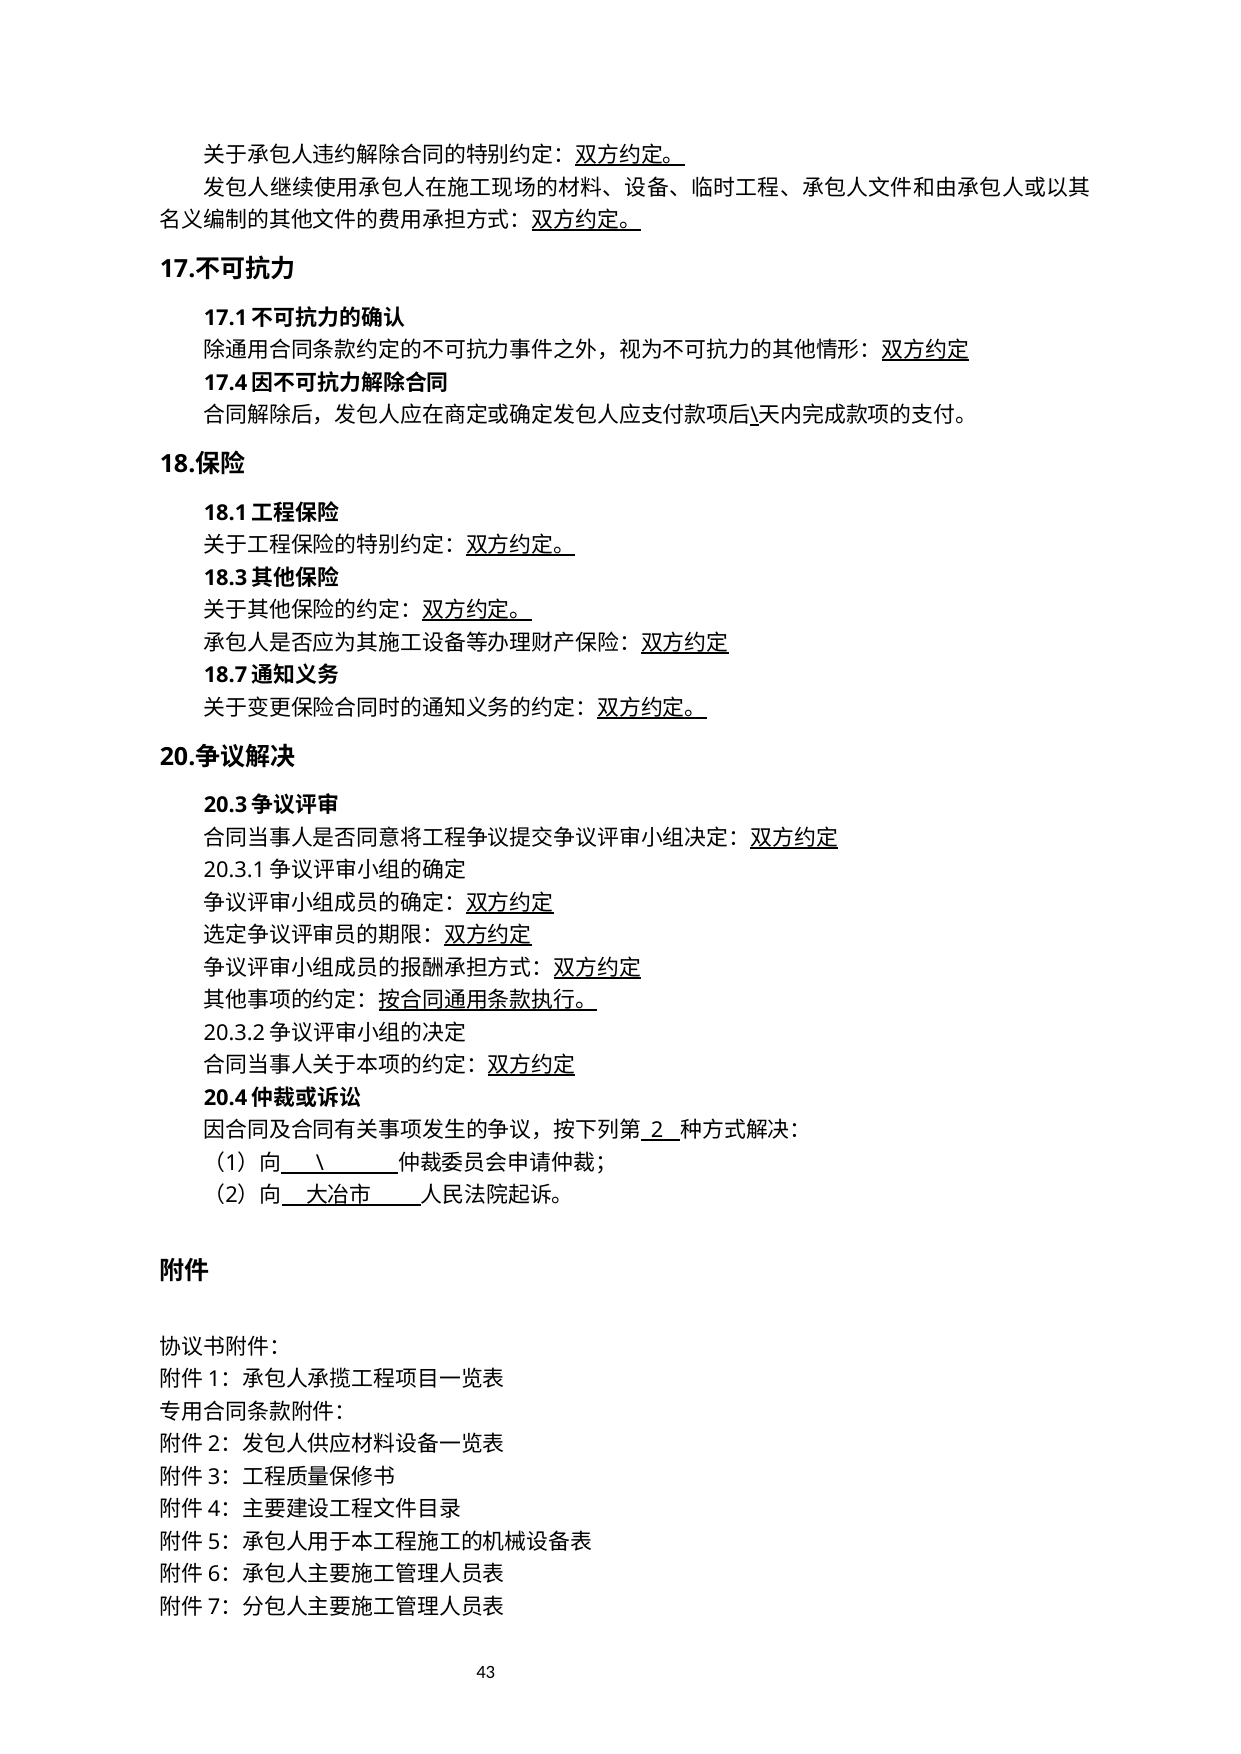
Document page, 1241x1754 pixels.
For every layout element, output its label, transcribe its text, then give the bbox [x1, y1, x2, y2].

text 20.3争议评审 [159, 787, 1093, 819]
text 专用合同条款附件： [159, 1393, 1093, 1426]
text （2）向 大冶市 人民法院起诉。 [159, 1177, 1093, 1209]
text 关于工程保险的特别约定：双方约定。 [159, 527, 1093, 559]
text 20.3.2争议评审小组的决定 [159, 1014, 1093, 1047]
text 选定争议评审员的期限：双方约定 [159, 917, 1093, 949]
text 协议书附件： [159, 1328, 1093, 1361]
text 18.保险 [159, 429, 1093, 494]
text 发包人继续使用承包人在施工现场的材料、设备、临时工程、承包人文件和由承包人或以其名义编制的其他文件的费用承担方式：双方约定。 [159, 169, 1093, 234]
text 17.4因不可抗力解除合同 [159, 364, 1093, 397]
text 18.7通知义务 [159, 657, 1093, 689]
text 其他事项的约定：按合同通用条款执行。 [159, 982, 1093, 1014]
text （1）向 \ 仲裁委员会申请仲裁； [159, 1144, 1093, 1177]
text 附件7：分包人主要施工管理人员表 [159, 1588, 1093, 1621]
text 20.3.1争议评审小组的确定 [159, 852, 1093, 884]
text 附件4：主要建设工程文件目录 [159, 1491, 1093, 1523]
text 17.不可抗力 [159, 234, 1093, 299]
text 合同当事人是否同意将工程争议提交争议评审小组决定：双方约定 [159, 819, 1093, 852]
text 附件2：发包人供应材料设备一览表 [159, 1426, 1093, 1458]
text 承包人是否应为其施工设备等办理财产保险：双方约定 [159, 624, 1093, 657]
subtitle 附件 [159, 1236, 1093, 1301]
text 17.1不可抗力的确认 [159, 299, 1093, 332]
text 关于承包人违约解除合同的特别约定：双方约定。 [159, 137, 1093, 169]
text 除通用合同条款约定的不可抗力事件之外，视为不可抗力的其他情形：双方约定 [159, 332, 1093, 364]
text 合同当事人关于本项的约定：双方约定 [159, 1047, 1093, 1079]
text 18.3其他保险 [159, 559, 1093, 592]
text 关于变更保险合同时的通知义务的约定：双方约定。 [159, 689, 1093, 722]
text 关于其他保险的约定：双方约定。 [159, 592, 1093, 624]
text 争议评审小组成员的报酬承担方式：双方约定 [159, 949, 1093, 982]
text 附件6：承包人主要施工管理人员表 [159, 1556, 1093, 1588]
text 争议评审小组成员的确定：双方约定 [159, 884, 1093, 917]
text 附件5：承包人用于本工程施工的机械设备表 [159, 1523, 1093, 1556]
text 20.争议解决 [159, 722, 1093, 787]
text 20.4仲裁或诉讼 [159, 1079, 1093, 1112]
text 合同解除后，发包人应在商定或确定发包人应支付款项后\天内完成款项的支付。 [159, 397, 1093, 429]
text 因合同及合同有关事项发生的争议，按下列第 2 种方式解决： [159, 1112, 1093, 1144]
text 附件3：工程质量保修书 [159, 1458, 1093, 1491]
text 18.1工程保险 [159, 494, 1093, 527]
text 附件1：承包人承揽工程项目一览表 [159, 1361, 1093, 1393]
